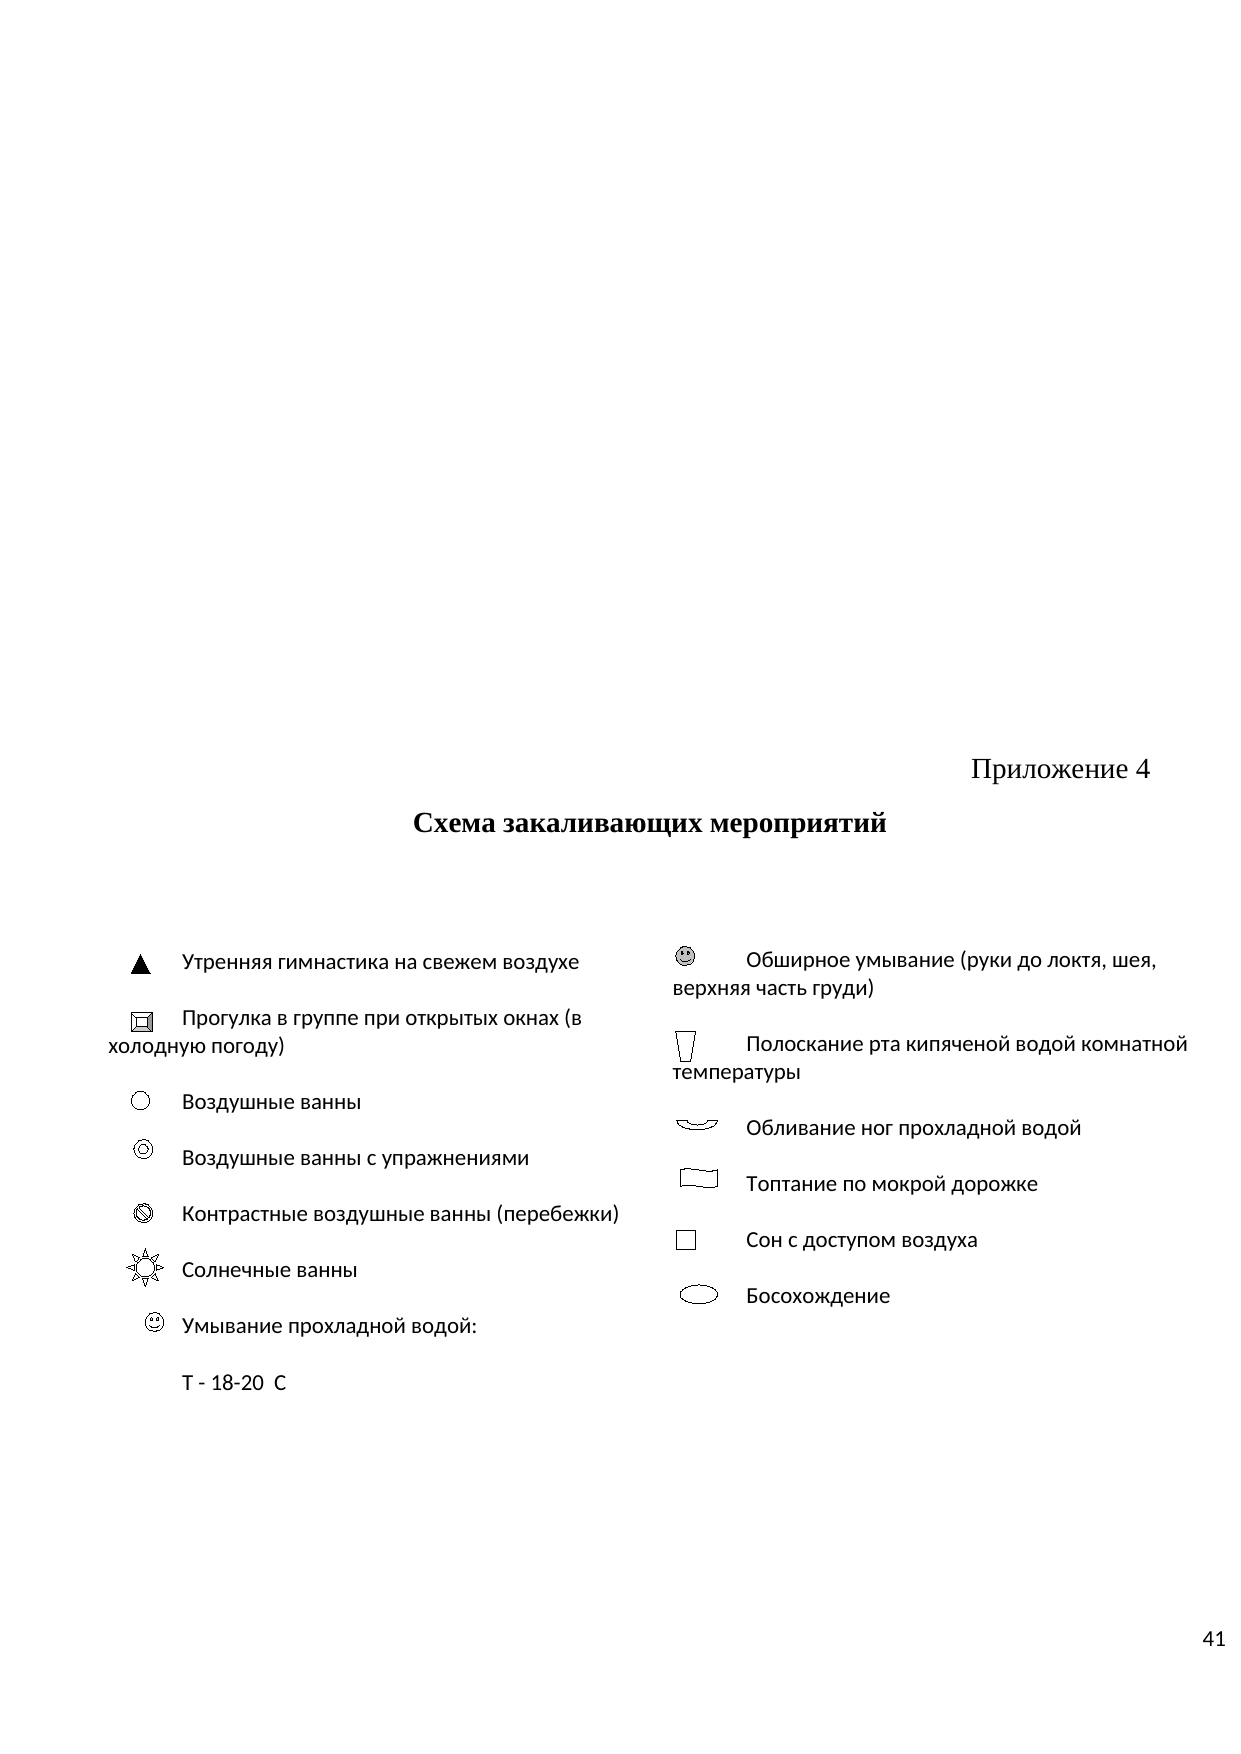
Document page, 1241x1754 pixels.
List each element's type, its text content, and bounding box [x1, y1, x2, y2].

table_header Утренняя гимнастика на свежем воздухе Прогулка в группе при открытых окнах (в холодную погоду) Воздушные ванны Воздушные ванны с упражнениями Контрастные воздушные ванны (перебежки) Солнечные ванны Умывание прохладной водой: T - 18-20 C [97, 919, 661, 1427]
table_header Обширное умывание (руки до локтя, шея, верхняя часть груди) Полоскание рта кипяченой водой комнатной температуры Обливание ног прохладной водой Топтание по мокрой дорожке Сон с доступом воздуха Босохождение [661, 919, 1237, 1427]
text Схема закаливающих мероприятий [74, 806, 1226, 839]
text Приложение 4 [74, 751, 1226, 785]
